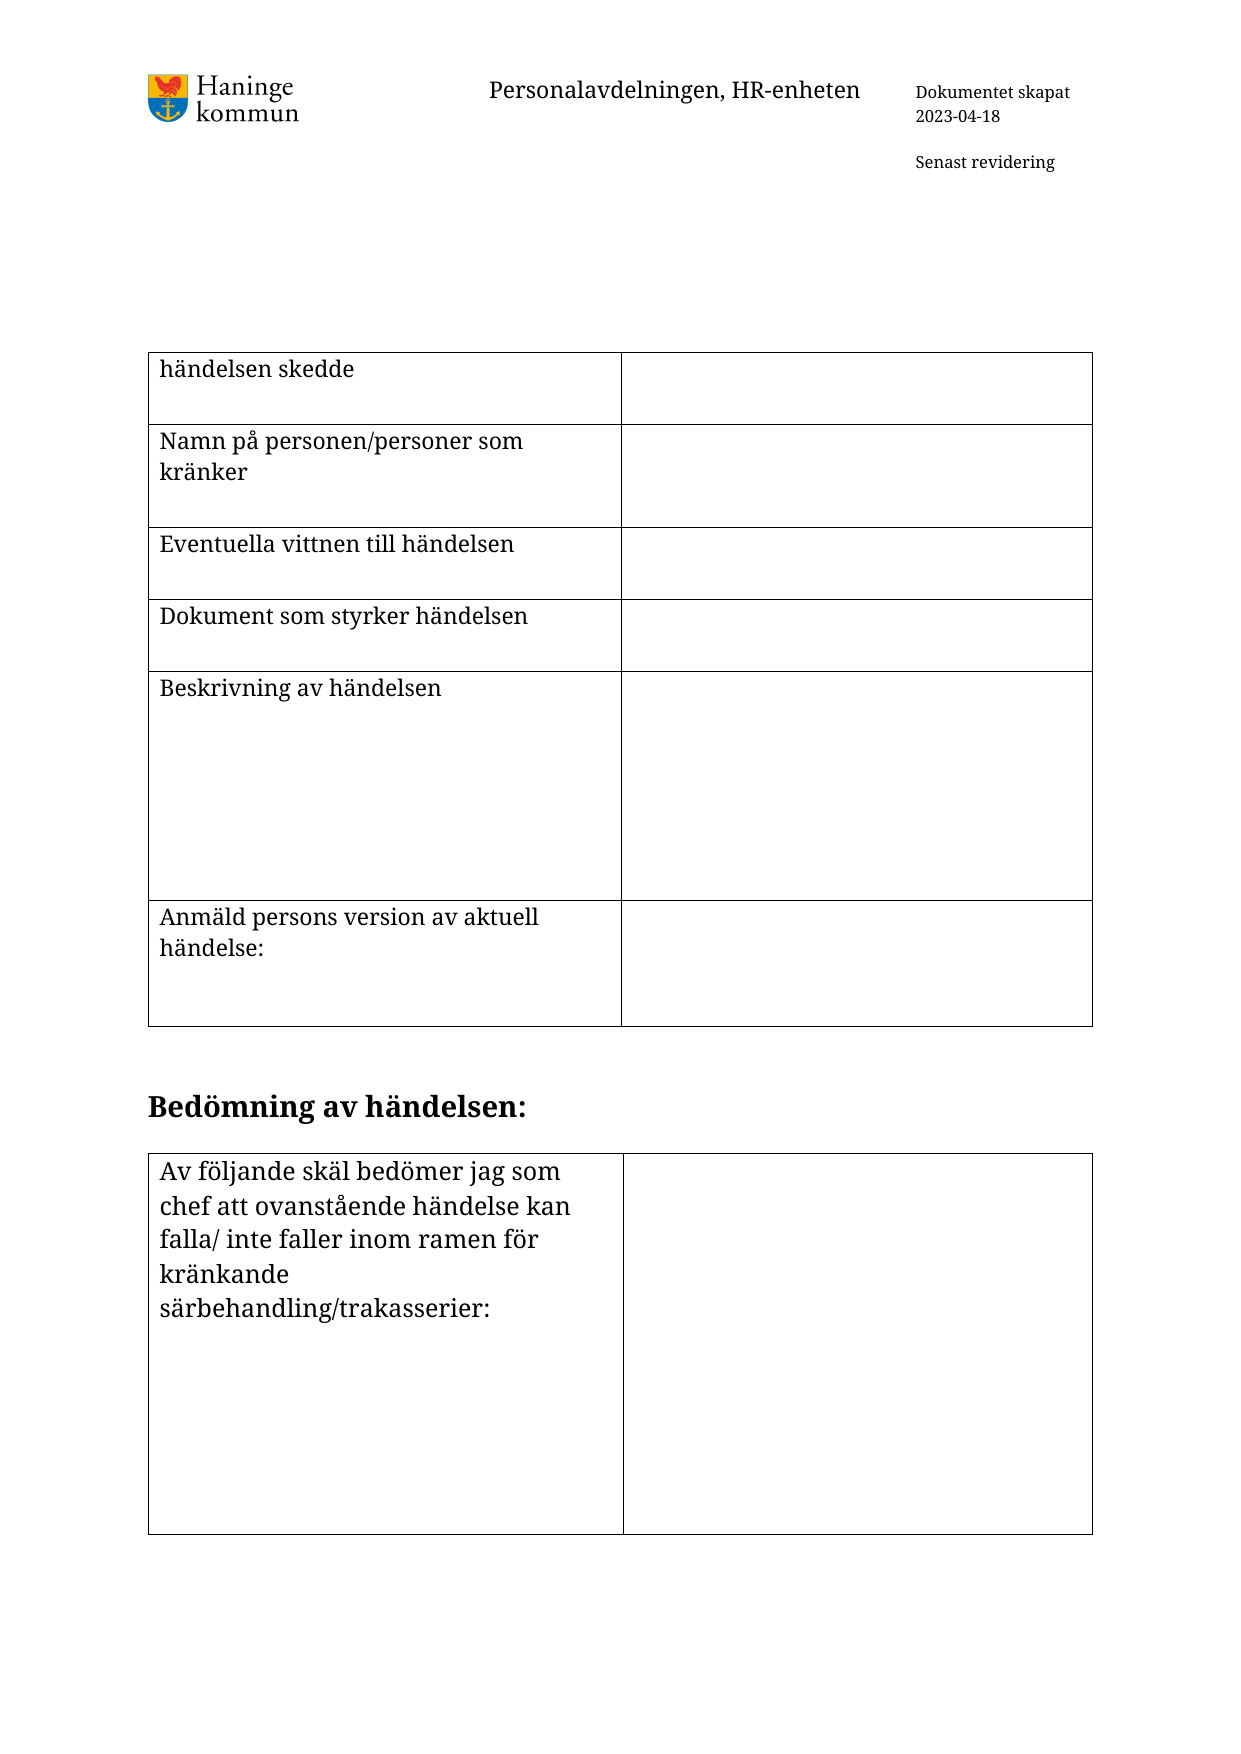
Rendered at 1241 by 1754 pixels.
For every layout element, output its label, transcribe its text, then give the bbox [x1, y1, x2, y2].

table_cell Namn på personen/personer som kränker [149, 425, 621, 527]
text Bedömning av händelsen: [148, 1087, 1093, 1126]
table_cell [622, 901, 1092, 1026]
table_cell Dokument som styrker händelsen [149, 600, 621, 671]
table_header [624, 1154, 1092, 1534]
table_cell [622, 425, 1092, 527]
picture [147, 73, 302, 123]
table_cell [622, 672, 1092, 899]
table_header Av följande skäl bedömer jag som chef att ovanstående händelse kan falla/ inte faller inom ramen för kränkande särbehandling/trakasserier: [149, 1154, 623, 1534]
table_cell [622, 353, 1092, 424]
table_cell Eventuella vittnen till händelsen [149, 528, 621, 599]
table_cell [149, 353, 621, 424]
table_cell Anmäld persons version av aktuell händelse: [149, 901, 621, 1026]
table_cell [622, 528, 1092, 599]
table_cell [622, 600, 1092, 671]
table_cell Beskrivning av händelsen [149, 672, 621, 899]
